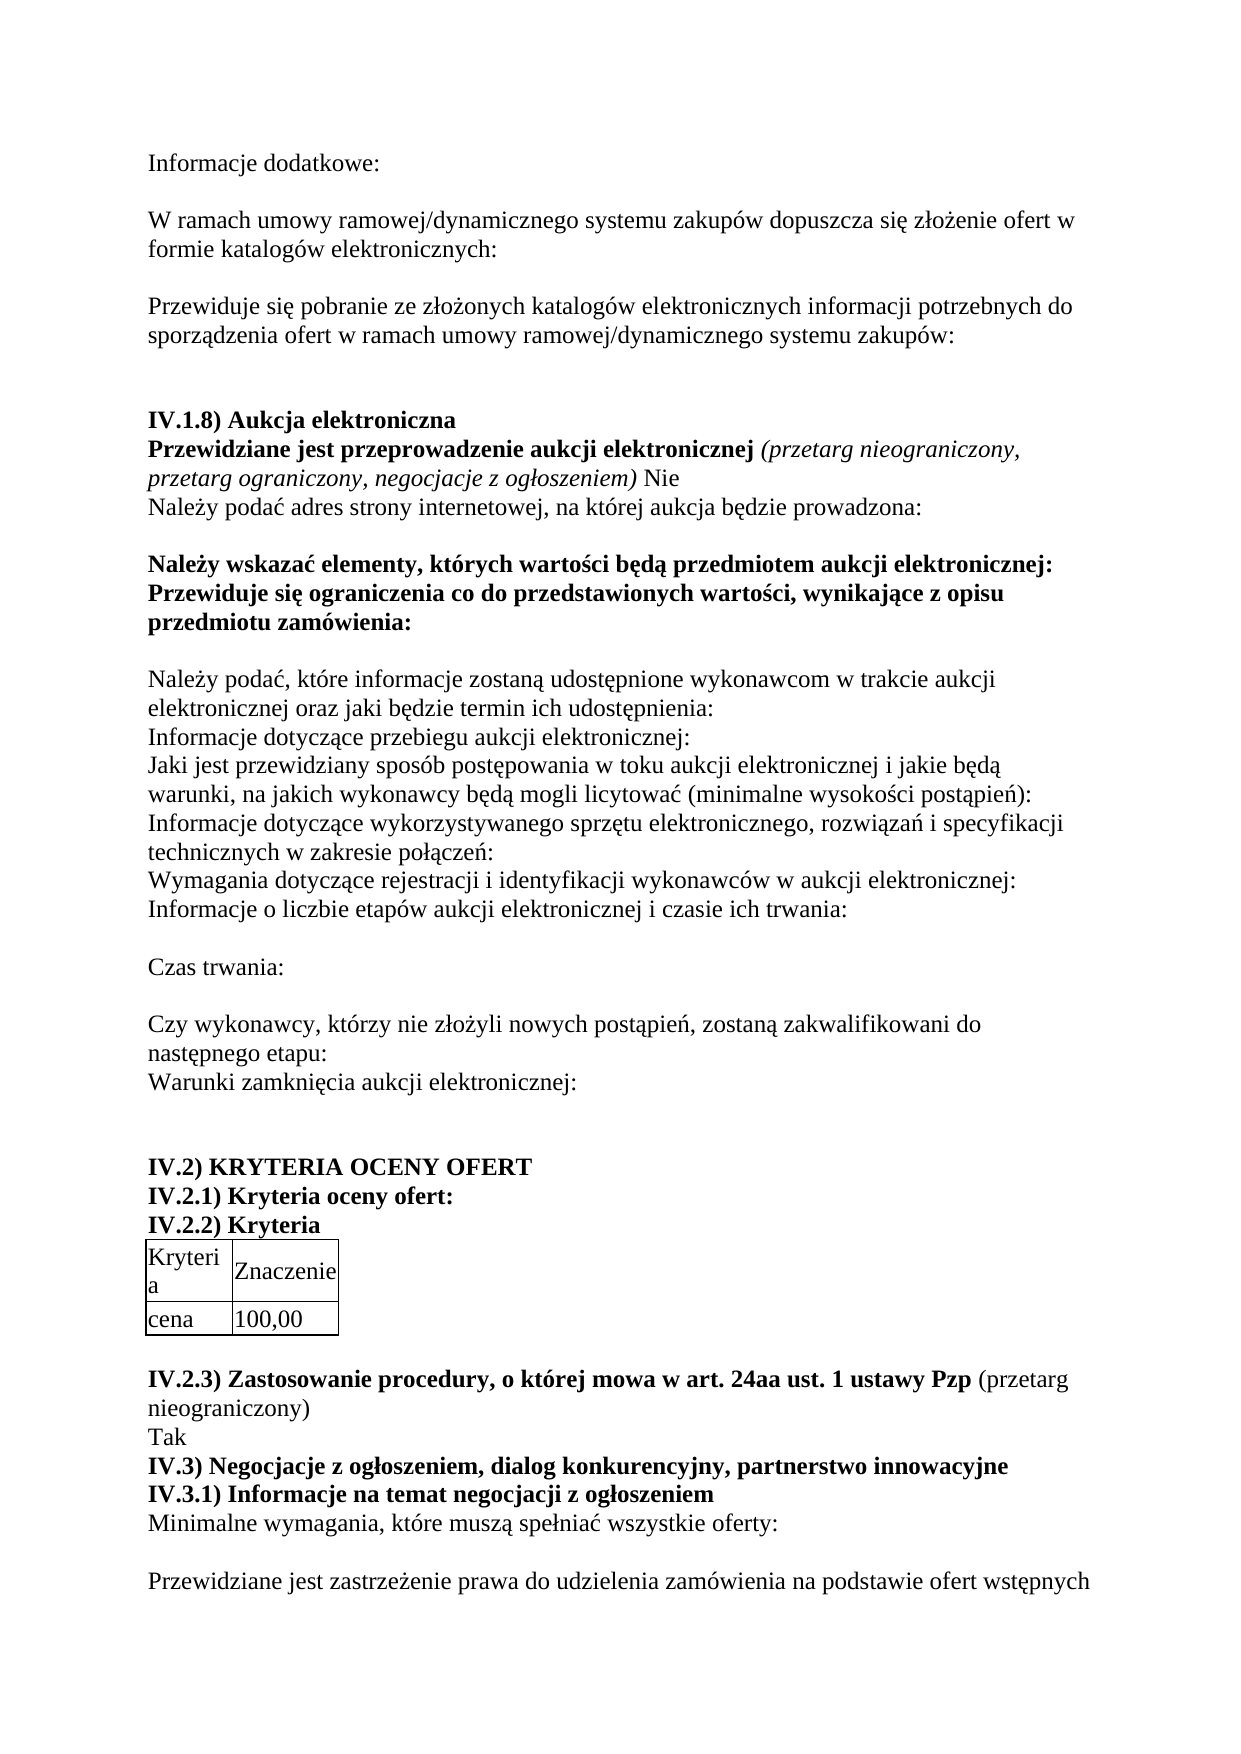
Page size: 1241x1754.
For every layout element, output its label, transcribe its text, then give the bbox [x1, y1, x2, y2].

text IV.2) KRYTERIA OCENY OFERT IV.2.1) Kryteria oceny ofert: IV.2.2) Kryteria [148, 1124, 1093, 1239]
table_cell 100,00 [233, 1302, 338, 1334]
table_cell cena [147, 1302, 232, 1334]
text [148, 148, 1093, 377]
table_header Znaczenie [233, 1240, 338, 1301]
table_header Kryteria [147, 1240, 232, 1301]
text Czas trwania: Czy wykonawcy, którzy nie złożyli nowych postąpień, zostaną zakwalifikowani do następnego etapu: Warunki zamknięcia aukcji elektronicznej: [148, 923, 1093, 1124]
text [148, 1336, 1093, 1594]
text IV.1.8) Aukcja elektroniczna Przewidziane jest przeprowadzenie aukcji elektronicznej (przetarg nieograniczony, przetarg ograniczony, negocjacje z ogłoszeniem) Nie Należy podać adres strony internetowej, na której aukcja będzie prowadzona: Należy wskazać elementy, których wartości będą przedmiotem aukcji elektronicznej: Przewiduje się ograniczenia co do przedstawionych wartości, wynikające z opisu przedmiotu zamówienia: Należy podać, które informacje zostaną udostępnione wykonawcom w trakcie aukcji elektronicznej oraz jaki będzie termin ich udostępnienia: Informacje dotyczące przebiegu aukcji elektronicznej: Jaki jest przewidziany sposób postępowania w toku aukcji elektronicznej i jakie będą warunki, na jakich wykonawcy będą mogli licytować (minimalne wysokości postąpień): Informacje dotyczące wykorzystywanego sprzętu elektronicznego, rozwiązań i specyfikacji technicznych w zakresie połączeń: Wymagania dotyczące rejestracji i identyfikacji wykonawców w aukcji elektronicznej: Informacje o liczbie etapów aukcji elektronicznej i czasie ich trwania: [148, 377, 1093, 923]
